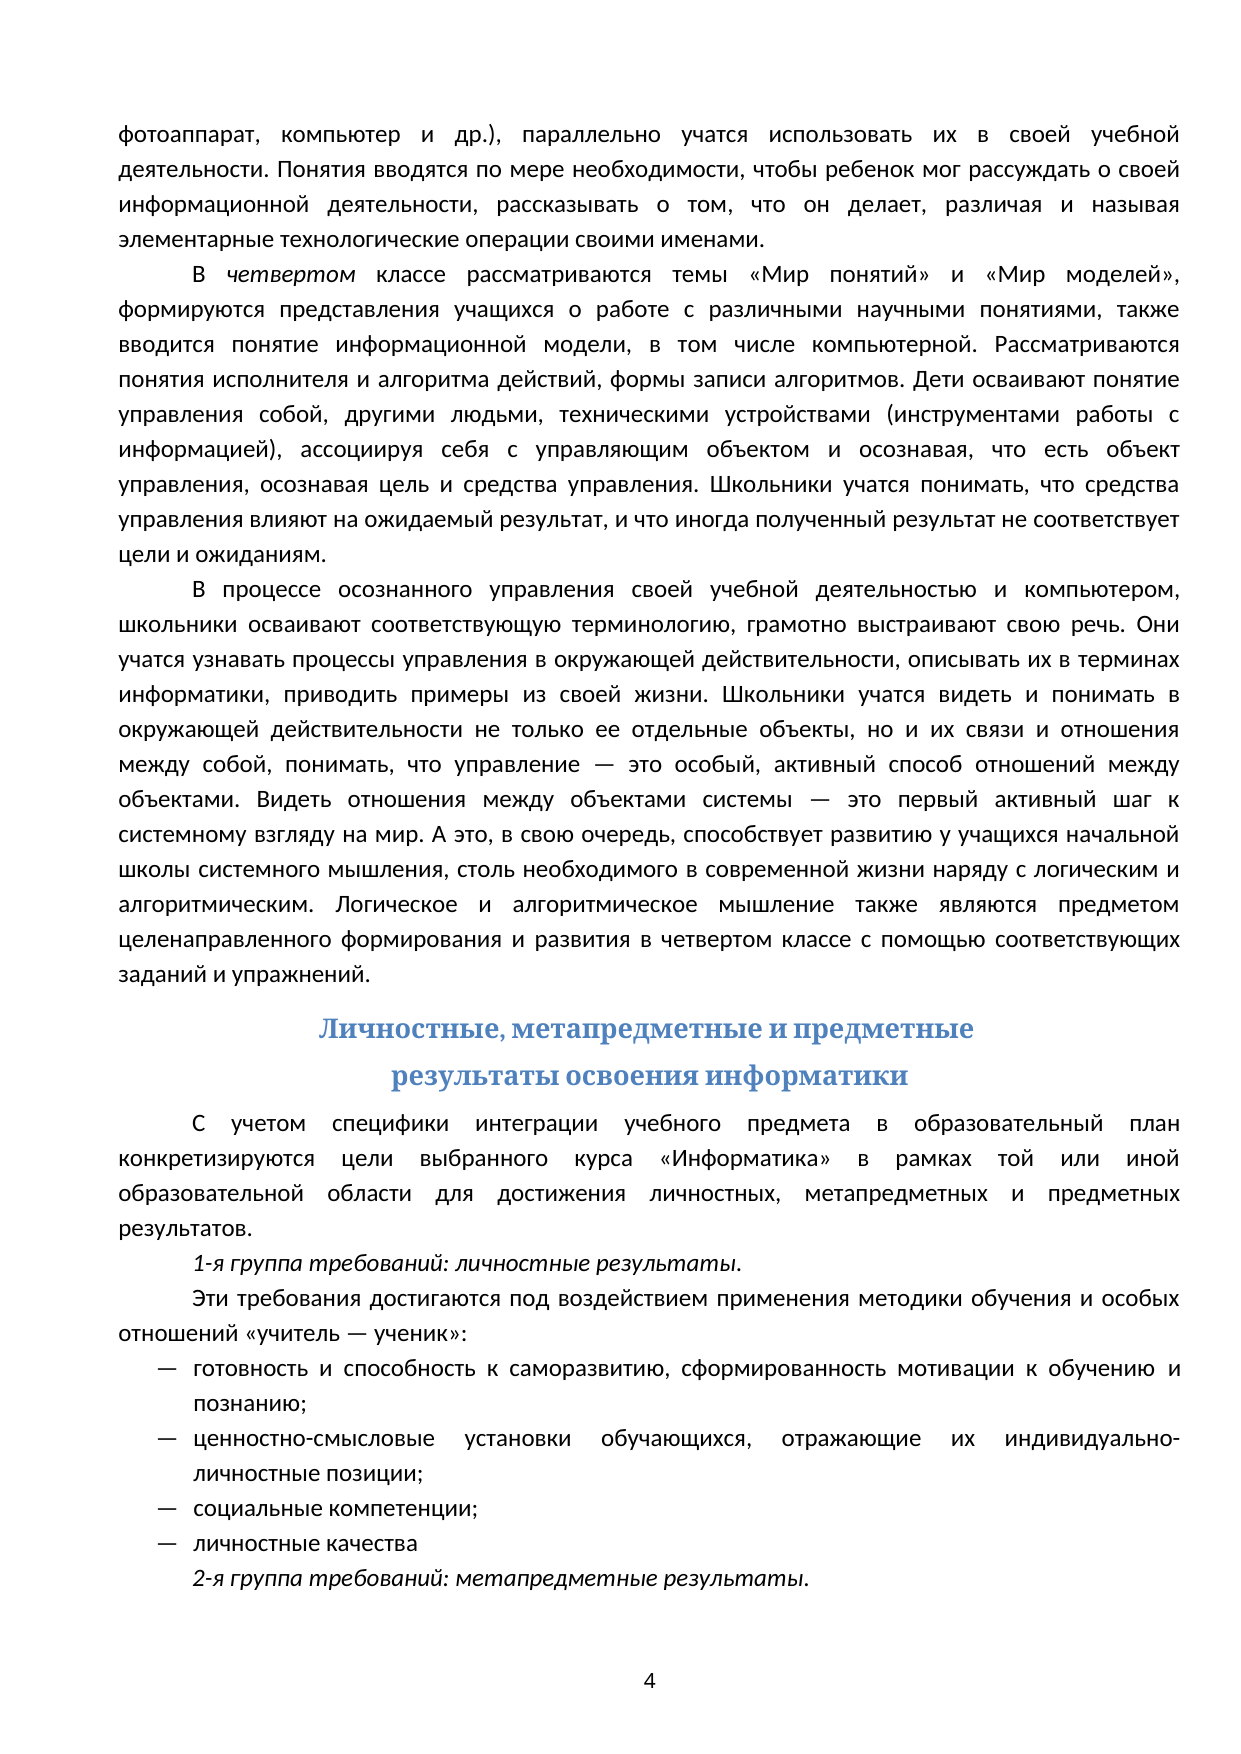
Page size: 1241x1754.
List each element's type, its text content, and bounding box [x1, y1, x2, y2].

text С учетом специфики интеграции учебного предмета в образовательный план конкретизируются цели выбранного курса «Информатика» в рамках той или иной образовательной области для достижения личностных, метапредметных и предметных результатов. [118, 1107, 1181, 1243]
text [118, 118, 1181, 254]
subtitle Личностные, метапредметные и предметные результаты освоения информатики [118, 1014, 1181, 1092]
text В четвертом классе рассматриваются темы «Мир понятий» и «Мир моделей», формируются представления учащихся о работе с различными научными понятиями, также вводится понятие информационной модели, в том числе компьютерной. Рассматриваются понятия исполнителя и алгоритма действий, формы записи алгоритмов. Дети осваивают понятие управления собой, другими людьми, техническими устройствами (инструментами работы с информацией), ассоциируя себя с управляющим объектом и осознавая, что есть объект управления, осознавая цель и средства управления. Школьники учатся понимать, что средства управления влияют на ожидаемый результат, и что иногда полученный результат не соответствует цели и ожиданиям. [118, 258, 1181, 569]
text 2-я группа требований: метапредметные результаты. [118, 1562, 1181, 1593]
text 1-я группа требований: личностные результаты. [118, 1247, 1181, 1278]
text В процессе осознанного управления своей учебной деятельностью и компьютером, школьники осваивают соответствующую терминологию, грамотно выстраивают свою речь. Они учатся узнавать процессы управления в окружающей действительности, описывать их в терминах информатики, приводить примеры из своей жизни. Школьники учатся видеть и понимать в окружающей действительности не только ее отдельные объекты, но и их связи и отношения между собой, понимать, что управление — это особый, активный способ отношений между объектами. Видеть отношения между объектами системы — это первый активный шаг к системному взгляду на мир. А это, в свою очередь, способствует развитию у учащихся начальной школы системного мышления, столь необходимого в современной жизни наряду с логическим и алгоритмическим. Логическое и алгоритмическое мышление также являются предметом целенаправленного формирования и развития в четвертом классе с помощью соответствующих заданий и упражнений. [118, 573, 1181, 989]
text Эти требования достигаются под воздействием применения методики обучения и особых отношений «учитель — ученик»: [118, 1282, 1181, 1348]
list готовность и способность к саморазвитию, сформированность мотивации к обучению и познанию; [156, 1352, 1181, 1418]
list личностные качества [156, 1527, 1181, 1558]
list социальные компетенции; [156, 1492, 1181, 1523]
list ценностно-смысловые установки обучающихся, отражающие их индивидуально-личностные позиции; [156, 1422, 1181, 1488]
